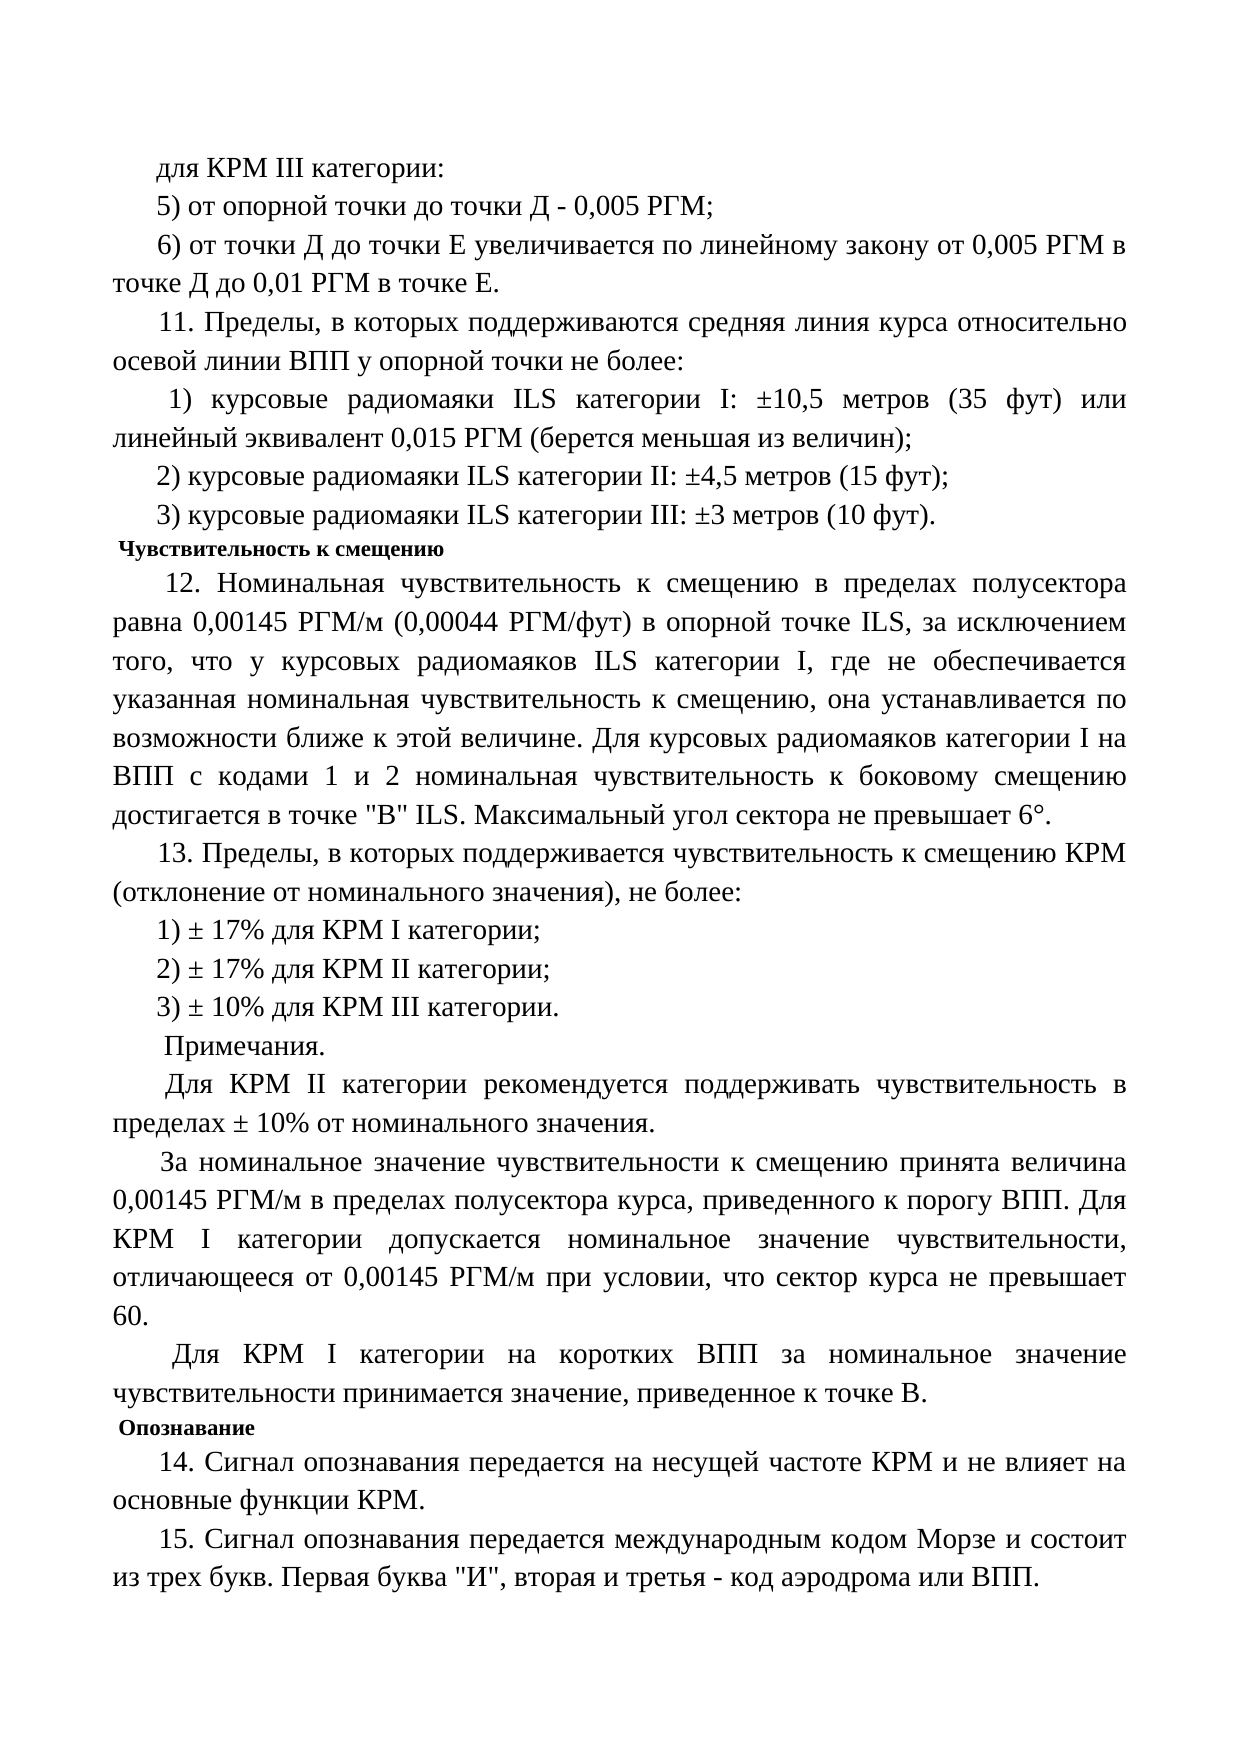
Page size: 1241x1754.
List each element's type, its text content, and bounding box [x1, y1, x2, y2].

text 14. Сигнал опознавания передается на несущей частоте КРМ и не влияет на основные функции КРМ. [112, 1444, 1128, 1516]
text 1) ± 17% для КРМ I категории; [112, 912, 1128, 946]
text 5) от опорной точки до точки Д - 0,005 РГМ; [112, 188, 1128, 222]
text Для КРМ I категории на коротких ВПП за номинальное значение чувствительности принимается значение, приведенное к точке В. [112, 1336, 1128, 1408]
text 11. Пределы, в которых поддерживаются средняя линия курса относительно осевой линии ВПП у опорной точки не более: [112, 304, 1128, 376]
text Чувствительность к смещению [112, 535, 1128, 562]
text За номинальное значение чувствительности к смещению принята величина 0,00145 РГМ/м в пределах полусектора курса, приведенного к порогу ВПП. Для КРМ I категории допускается номинальное значение чувствительности, отличающееся от 0,00145 РГМ/м при условии, что сектор курса не превышает 60. [112, 1144, 1128, 1331]
text Примечания. [112, 1028, 1128, 1062]
text 6) от точки Д до точки Е увеличивается по линейному закону от 0,005 РГМ в точке Д до 0,01 РГМ в точке Е. [112, 227, 1128, 299]
text 12. Номинальная чувствительность к смещению в пределах полусектора равна 0,00145 РГМ/м (0,00044 РГМ/фут) в опорной точке ILS, за исключением того, что у курсовых радиомаяков ILS категории I, где не обеспечивается указанная номинальная чувствительность к смещению, она устанавливается по возможности ближе к этой величине. Для курсовых радиомаяков категории I на ВПП с кодами 1 и 2 номинальная чувствительность к боковому смещению достигается в точке "В" ILS. Максимальный угол сектора не превышает 6°. [112, 566, 1128, 830]
text 3) ± 10% для КРМ III категории. [112, 989, 1128, 1023]
text 15. Сигнал опознавания передается международным кодом Морзе и состоит из трех букв. Первая буква "И", вторая и третья - код аэродрома или ВПП. [112, 1521, 1128, 1593]
text 1) курсовые радиомаяки ILS категории I: ±10,5 метров (35 фут) или линейный эквивалент 0,015 РГМ (берется меньшая из величин); [112, 381, 1128, 453]
text для КРМ III категории: [112, 150, 1128, 183]
text 2) ± 17% для КРМ II категории; [112, 951, 1128, 984]
text 3) курсовые радиомаяки ILS категории III: ±3 метров (10 фут). [112, 497, 1128, 530]
text 13. Пределы, в которых поддерживается чувствительность к смещению КРМ (отклонение от номинального значения), не более: [112, 835, 1128, 907]
text Для КРМ II категории рекомендуется поддерживать чувствительность в пределах ± 10% от номинального значения. [112, 1067, 1128, 1139]
text Опознавание [112, 1413, 1128, 1440]
text 2) курсовые радиомаяки ILS категории II: ±4,5 метров (15 фут); [112, 458, 1128, 492]
